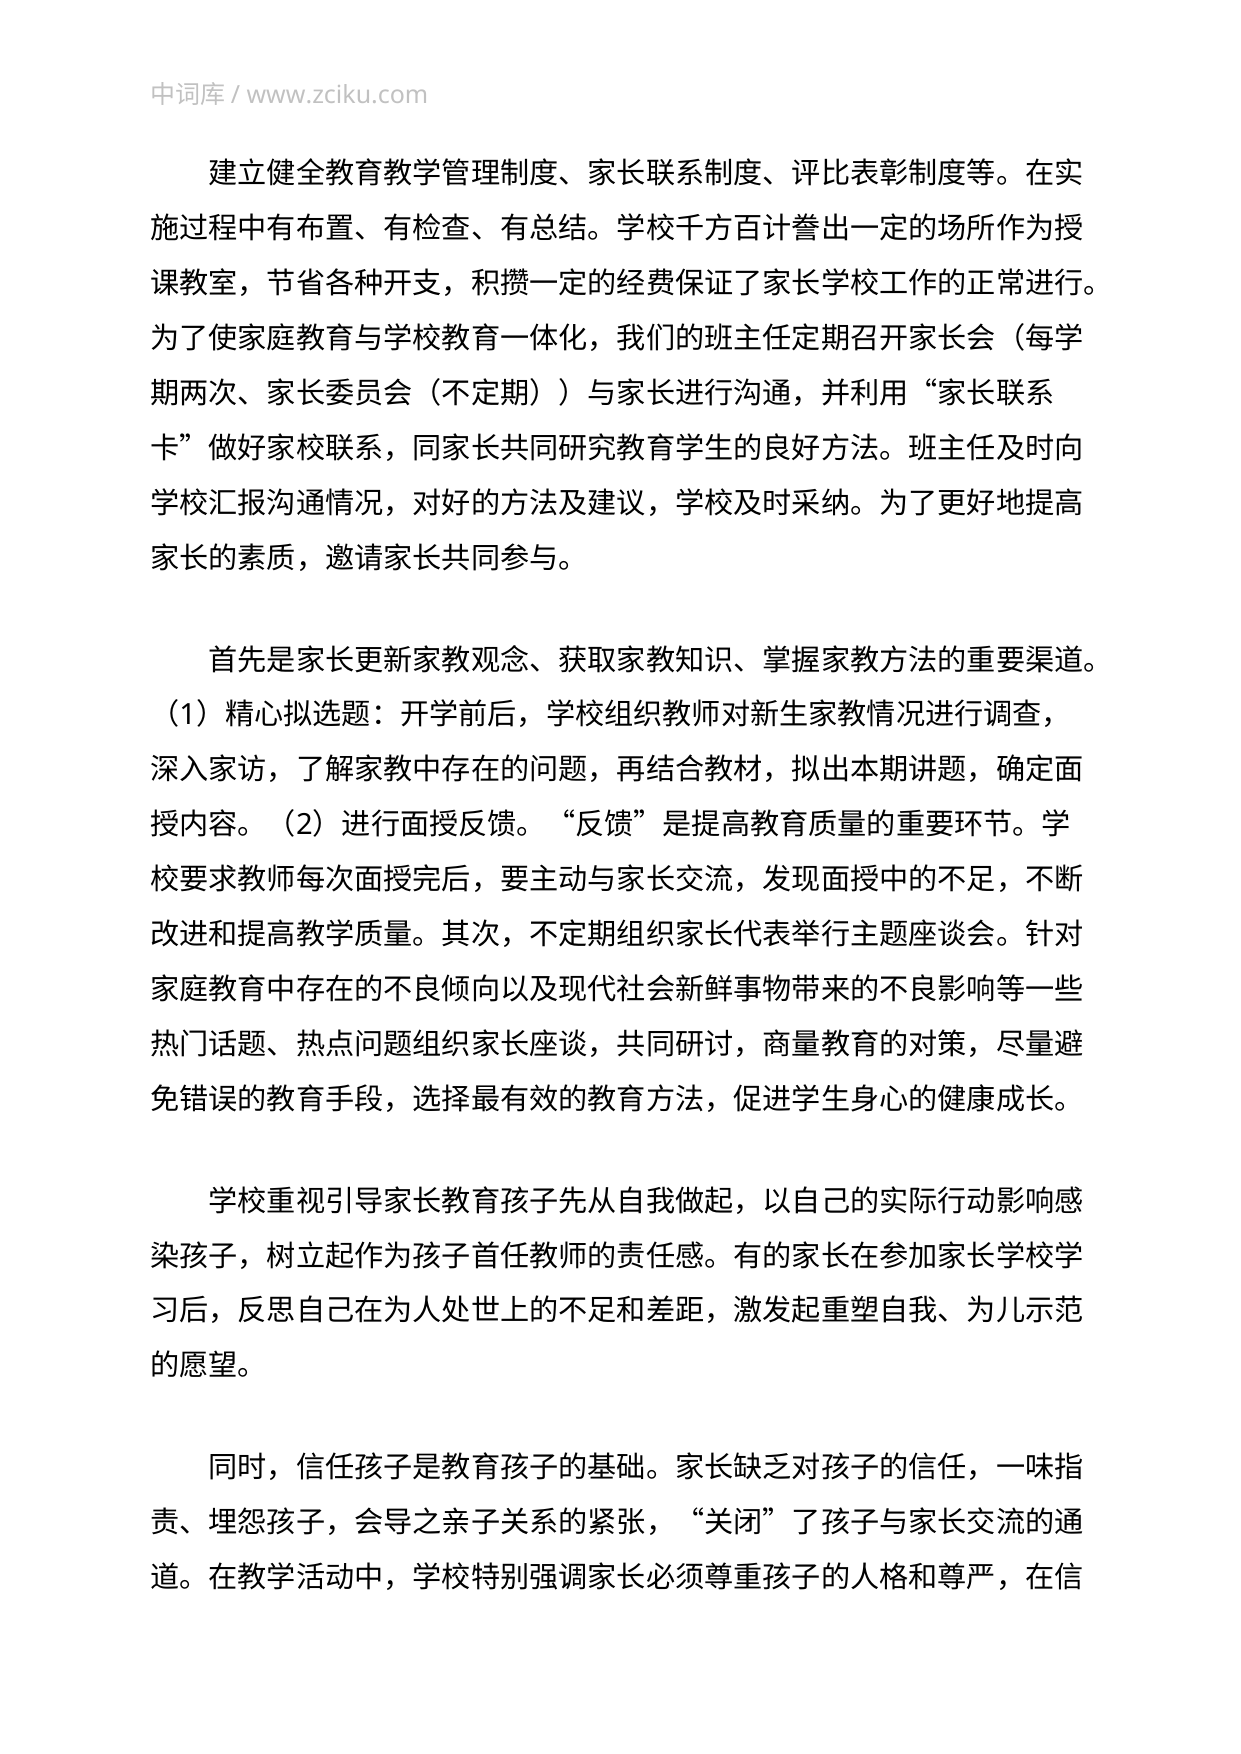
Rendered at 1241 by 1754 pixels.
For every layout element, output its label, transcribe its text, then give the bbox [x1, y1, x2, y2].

text 首先是家长更新家教观念、获取家教知识、掌握家教方法的重要渠道。（1）精心拟选题：开学前后，学校组织教师对新生家教情况进行调查，深入家访，了解家教中存在的问题，再结合教材，拟出本期讲题，确定面授内容。（2）进行面授反馈。“反馈”是提高教育质量的重要环节。学校要求教师每次面授完后，要主动与家长交流，发现面授中的不足，不断改进和提高教学质量。其次，不定期组织家长代表举行主题座谈会。针对家庭教育中存在的不良倾向以及现代社会新鲜事物带来的不良影响等一些热门话题、热点问题组织家长座谈，共同研讨，商量教育的对策，尽量避免错误的教育手段，选择最有效的教育方法，促进学生身心的健康成长。 [150, 636, 1090, 1118]
text 建立健全教育教学管理制度、家长联系制度、评比表彰制度等。在实施过程中有布置、有检查、有总结。学校千方百计誊出一定的场所作为授课教室，节省各种开支，积攒一定的经费保证了家长学校工作的正常进行。为了使家庭教育与学校教育一体化，我们的班主任定期召开家长会（每学期两次、家长委员会（不定期））与家长进行沟通，并利用“家长联系卡”做好家校联系，同家长共同研究教育学生的良好方法。班主任及时向学校汇报沟通情况，对好的方法及建议，学校及时采纳。为了更好地提高家长的素质，邀请家长共同参与。 [150, 150, 1090, 577]
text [150, 1444, 1090, 1596]
text 学校重视引导家长教育孩子先从自我做起，以自己的实际行动影响感染孩子，树立起作为孩子首任教师的责任感。有的家长在参加家长学校学习后，反思自己在为人处世上的不足和差距，激发起重塑自我、为儿示范的愿望。 [150, 1177, 1090, 1384]
